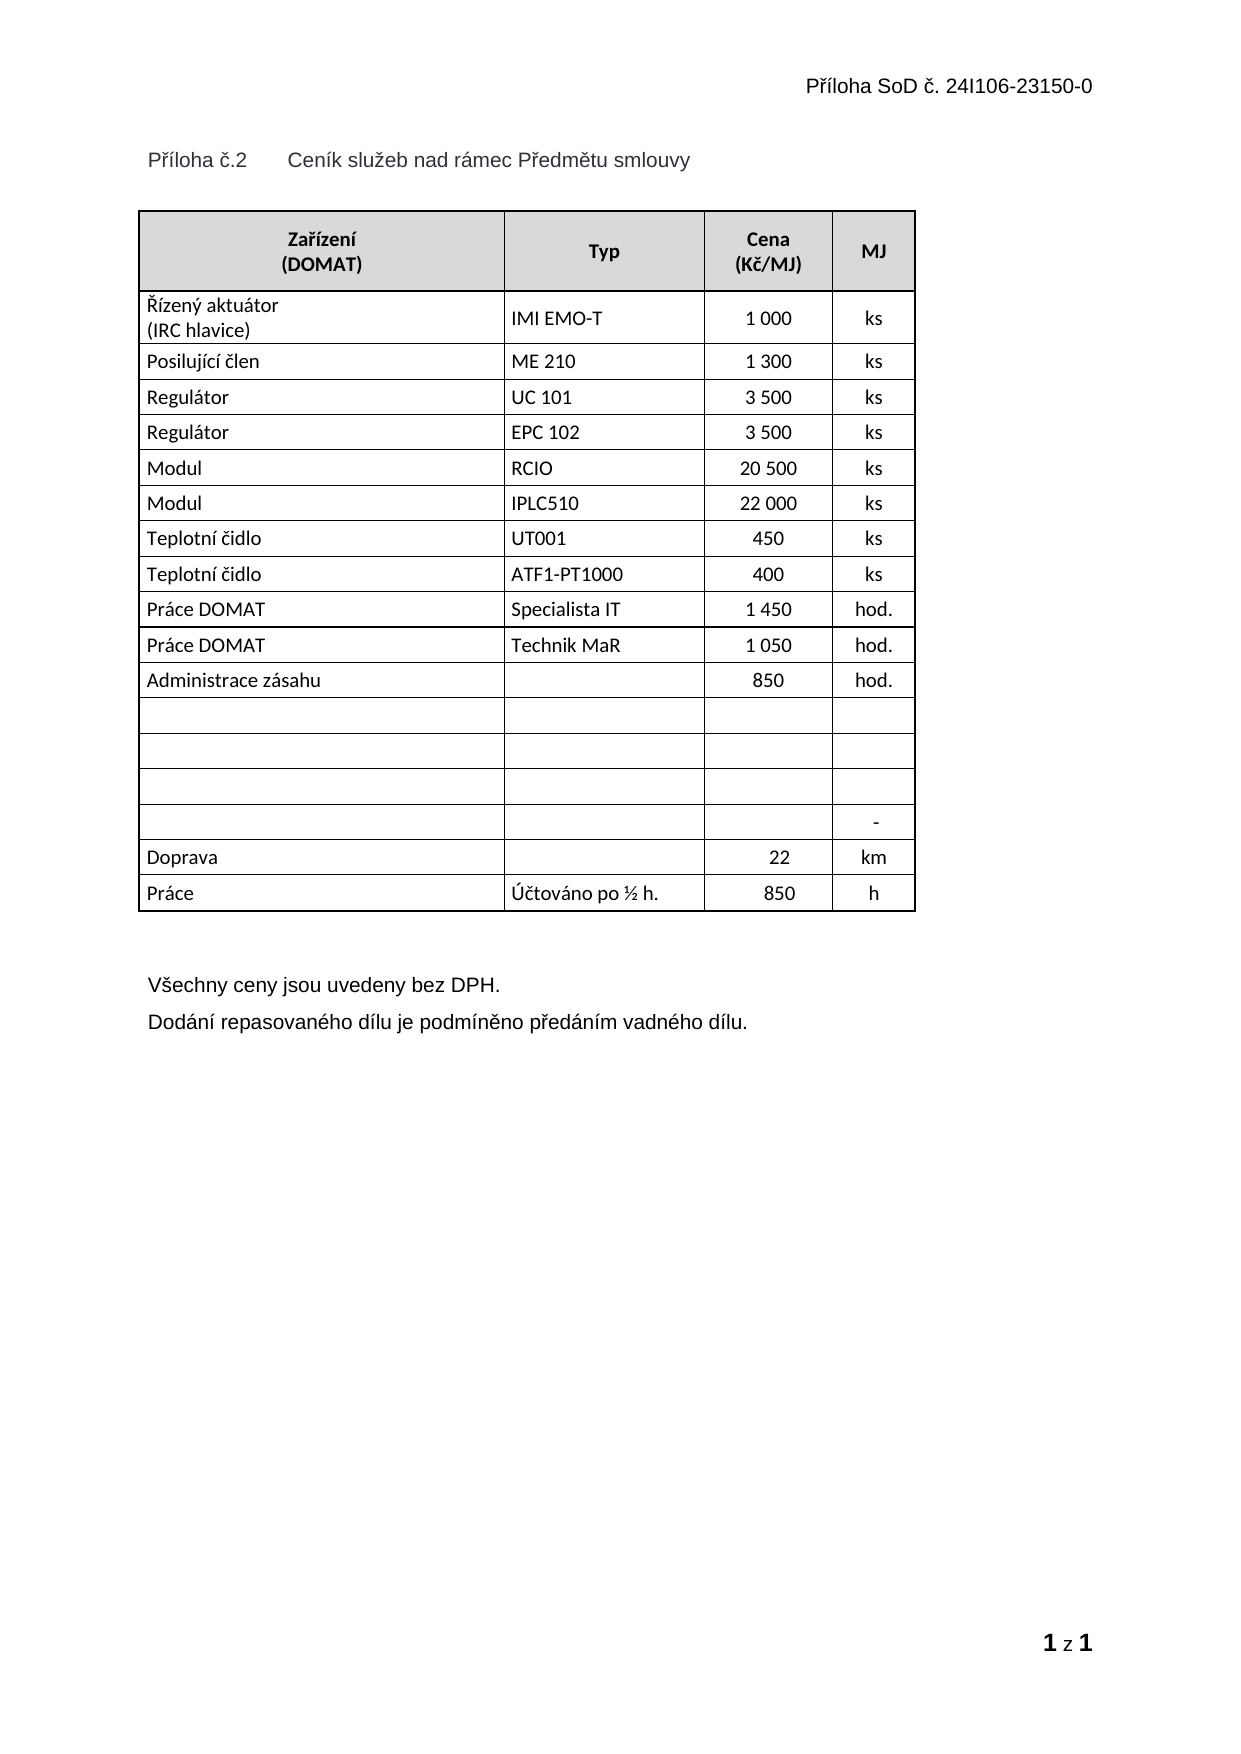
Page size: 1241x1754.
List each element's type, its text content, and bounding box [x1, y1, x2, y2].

table_cell IMI EMO-T [505, 292, 704, 343]
table_cell 1 450 [705, 592, 832, 626]
table_cell - [833, 805, 914, 839]
table_cell Technik MaR [505, 628, 704, 662]
table_cell RCIO [505, 450, 704, 485]
table_cell 3 500 [705, 415, 832, 449]
table_cell Posilující člen [140, 344, 504, 378]
table_cell ME 210 [505, 344, 704, 378]
table_cell 1 000 [705, 292, 832, 343]
table_header MJ [833, 212, 914, 290]
table_header Cena (Kč/MJ) [705, 212, 832, 290]
table_cell ks [833, 557, 914, 591]
table_header Typ [505, 212, 704, 290]
table_cell ks [833, 292, 914, 343]
table_cell Účtováno po ½ h. [505, 875, 704, 910]
table_cell [705, 805, 832, 839]
table_cell Teplotní čidlo [140, 521, 504, 556]
table_cell [833, 769, 914, 803]
table_cell 850 [705, 875, 832, 910]
table_cell [140, 734, 504, 768]
table_cell Práce DOMAT [140, 628, 504, 662]
table_cell [505, 698, 704, 733]
table_cell ATF1-PT1000 [505, 557, 704, 591]
text Příloha č.2 Ceník služeb nad rámec Předmětu smlouvy [148, 148, 1093, 172]
table_header Zařízení (DOMAT) [140, 212, 504, 290]
table_cell ks [833, 380, 914, 414]
table_cell h [833, 875, 914, 910]
table_cell km [833, 840, 914, 874]
table_cell hod. [833, 663, 914, 697]
table_cell [505, 769, 704, 803]
table_cell [833, 698, 914, 733]
table_cell UT001 [505, 521, 704, 556]
text Všechny ceny jsou uvedeny bez DPH. Dodání repasovaného dílu je podmíněno předáním vadného dílu. [148, 959, 1093, 1034]
table_cell 1 050 [705, 628, 832, 662]
table_cell [705, 769, 832, 803]
table_cell hod. [833, 592, 914, 626]
table_cell ks [833, 450, 914, 485]
table_cell Práce [140, 875, 504, 910]
table_cell Modul [140, 450, 504, 485]
table_cell 22 000 [705, 486, 832, 520]
table_cell [140, 769, 504, 803]
table_cell EPC 102 [505, 415, 704, 449]
table_cell Řízený aktuátor (IRC hlavice) [140, 292, 504, 343]
table_cell [505, 734, 704, 768]
table_cell [833, 734, 914, 768]
table_cell IPLC510 [505, 486, 704, 520]
table_cell ks [833, 486, 914, 520]
table_cell Specialista IT [505, 592, 704, 626]
table_cell [705, 698, 832, 733]
table_cell [140, 698, 504, 733]
table_cell [140, 805, 504, 839]
table_cell 3 500 [705, 380, 832, 414]
table_cell [705, 734, 832, 768]
table_cell Regulátor [140, 415, 504, 449]
table_cell Práce DOMAT [140, 592, 504, 626]
table_cell Regulátor [140, 380, 504, 414]
table_cell 400 [705, 557, 832, 591]
table_cell ks [833, 415, 914, 449]
table_cell 1 300 [705, 344, 832, 378]
table_cell Doprava [140, 840, 504, 874]
table_cell hod. [833, 628, 914, 662]
table_cell Teplotní čidlo [140, 557, 504, 591]
table_cell Modul [140, 486, 504, 520]
table_cell 20 500 [705, 450, 832, 485]
table_cell Administrace zásahu [140, 663, 504, 697]
table_cell [505, 805, 704, 839]
table_cell 450 [705, 521, 832, 556]
table_cell UC 101 [505, 380, 704, 414]
table_cell ks [833, 521, 914, 556]
table_cell 22 [705, 840, 832, 874]
table_cell [505, 840, 704, 874]
table_cell 850 [705, 663, 832, 697]
table_cell [505, 663, 704, 697]
table_cell ks [833, 344, 914, 378]
